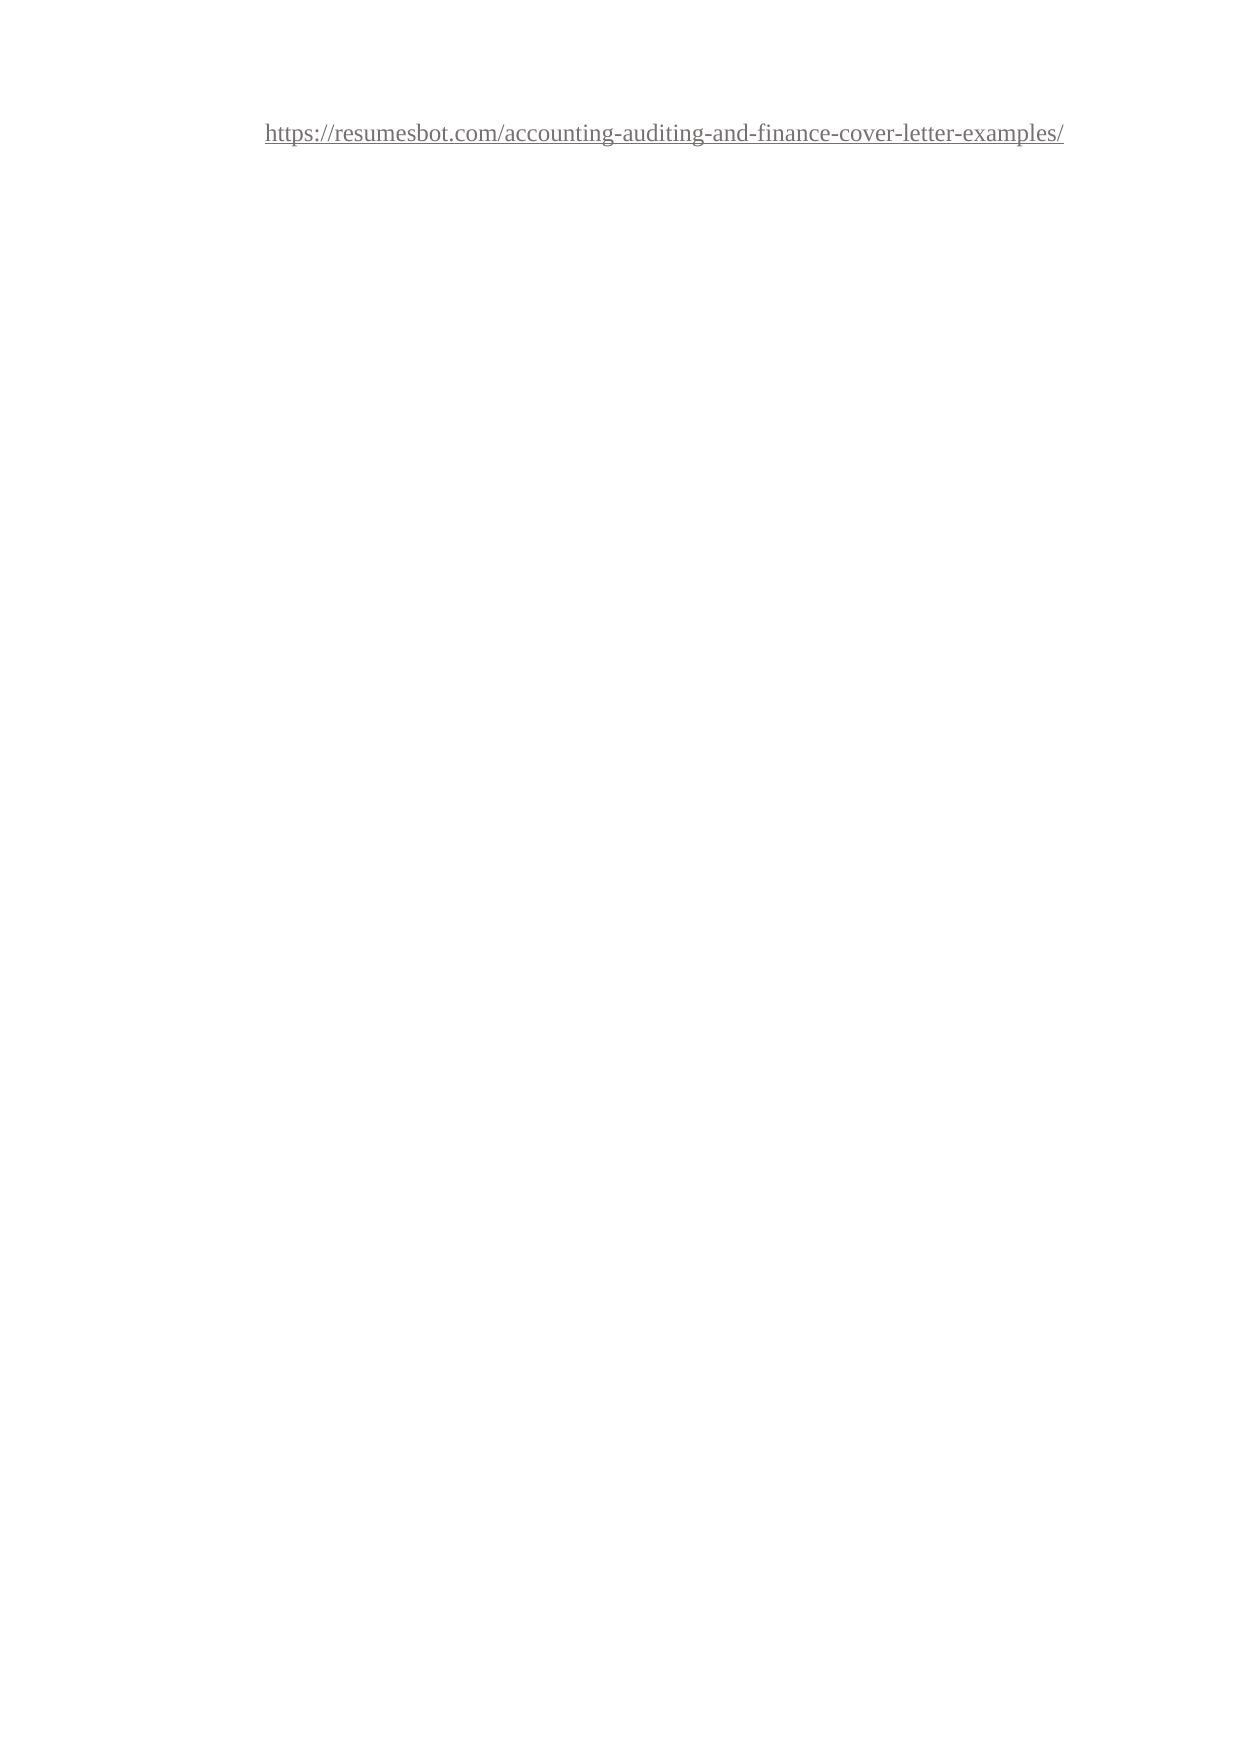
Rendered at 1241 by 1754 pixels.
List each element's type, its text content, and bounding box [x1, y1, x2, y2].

text https://resumesbot.com/accounting-auditing-and-finance-cover-letter-examples/ [177, 118, 1152, 147]
